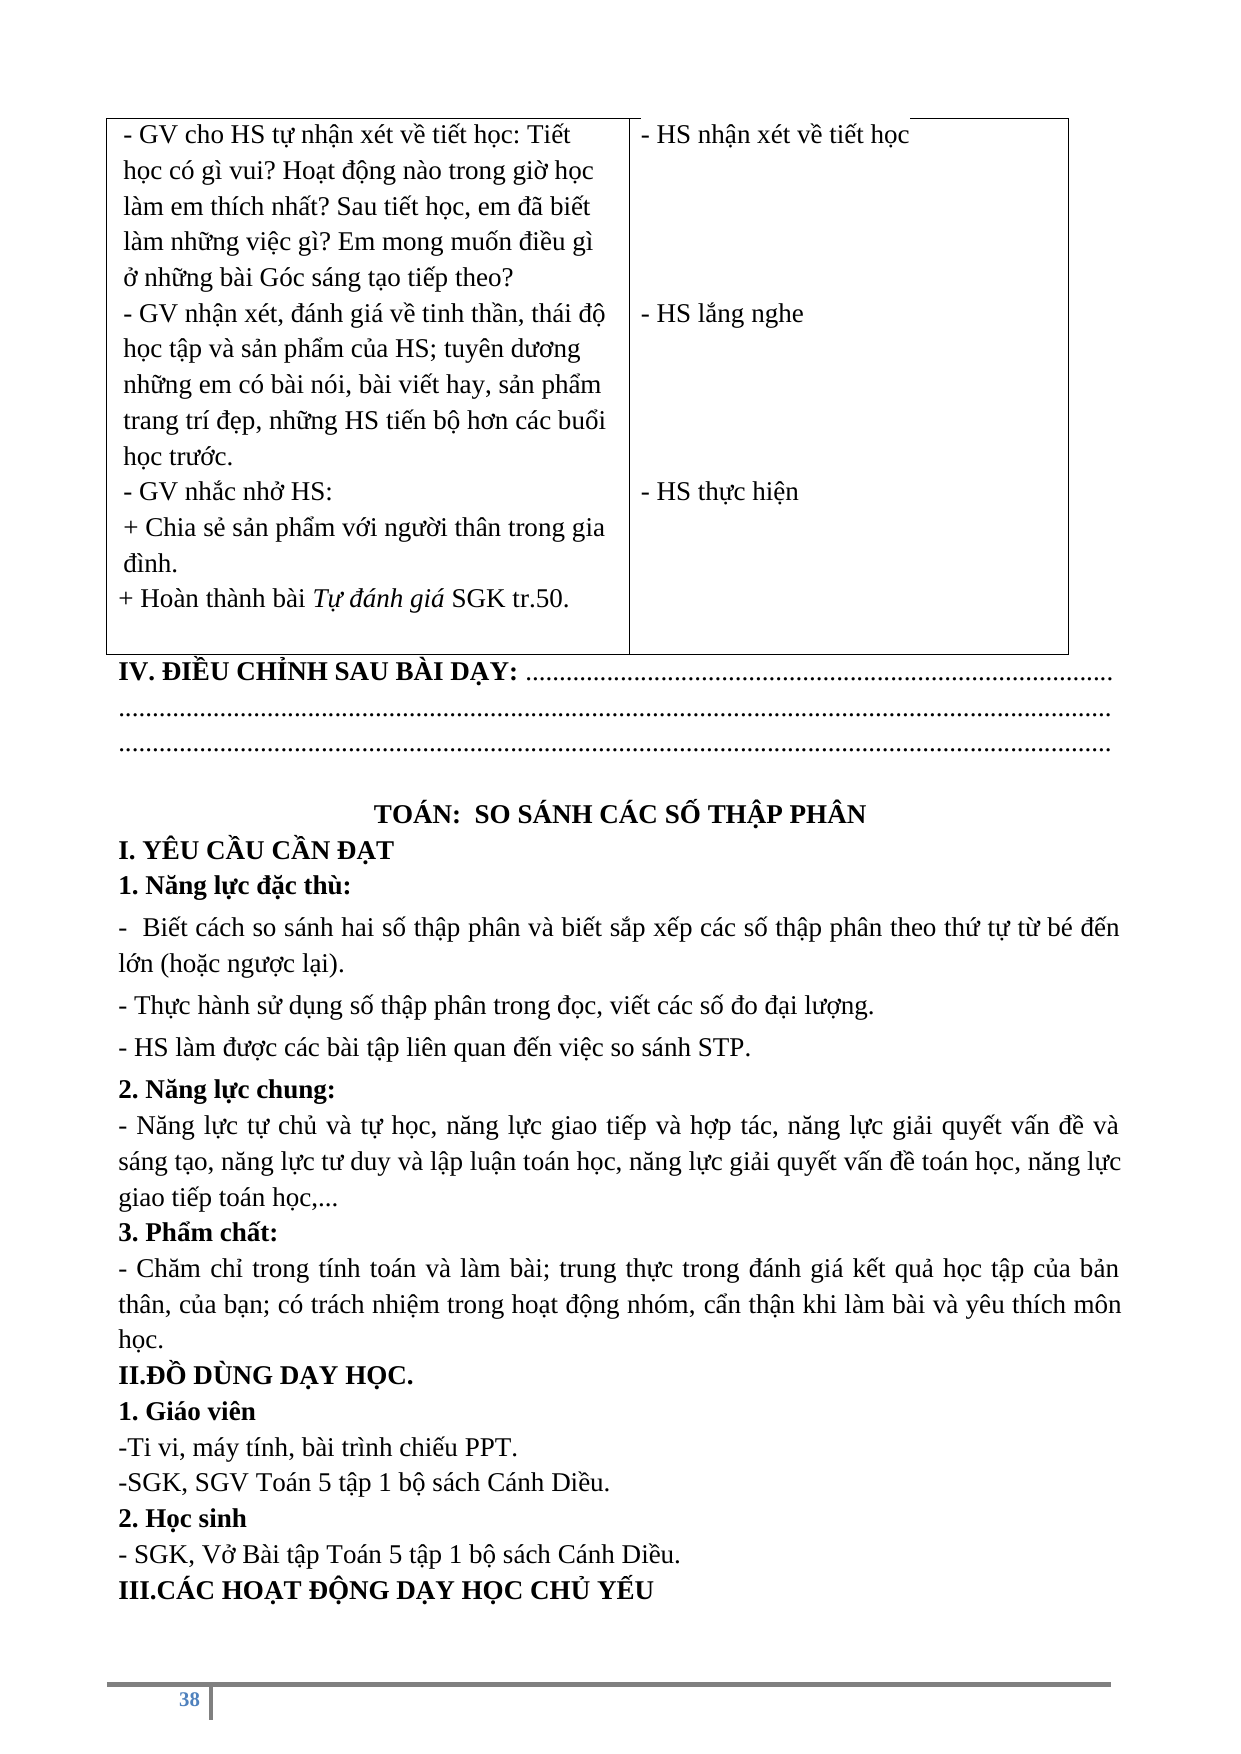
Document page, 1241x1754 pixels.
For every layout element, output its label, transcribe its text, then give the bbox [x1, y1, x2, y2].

text 1. Giáo viên [118, 1395, 1122, 1426]
text 1. Năng lực đặc thù: [118, 869, 1122, 901]
text - SGK, Vở Bài tập Toán 5 tập 1 bộ sách Cánh Diều. [118, 1538, 1122, 1569]
text - Biết cách so sánh hai số thập phân và biết sắp xếp các số thập phân theo thứ tự từ bé đến lớn (hoặc ngược lại). [118, 912, 1122, 978]
text ................................................................................................................................................... [118, 727, 1122, 758]
text IV. ĐIỀU CHỈNH SAU BÀI DẠY: ....................................................................................... [118, 655, 1122, 686]
text III.CÁC HOẠT ĐỘNG DẠY HỌC CHỦ YẾU [118, 1574, 1122, 1605]
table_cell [630, 119, 1068, 654]
text -SGK, SGV Toán 5 tập 1 bộ sách Cánh Diều. [118, 1467, 1122, 1498]
text TOÁN: SO SÁNH CÁC SỐ THẬP PHÂN [118, 798, 1122, 829]
text 3. Phẩm chất: [118, 1216, 1122, 1248]
text - HS làm được các bài tập liên quan đến việc so sánh STP. [118, 1031, 1122, 1063]
text - Chăm chỉ trong tính toán và làm bài; trung thực trong đánh giá kết quả học tập của bản thân, của bạn; có trách nhiệm trong hoạt động nhóm, cẩn thận khi làm bài và yêu thích môn học. [118, 1252, 1122, 1355]
text 2. Học sinh [118, 1502, 1122, 1533]
text - Thực hành sử dụng số thập phân trong đọc, viết các số đo đại lượng. [118, 989, 1122, 1021]
text ................................................................................................................................................... [118, 691, 1122, 722]
text I. YÊU CẦU CẦN ĐẠT [118, 834, 1122, 865]
text 2. Năng lực chung: [118, 1073, 1122, 1105]
text -Ti vi, máy tính, bài trình chiếu PPT. [118, 1431, 1122, 1462]
text - Năng lực tự chủ và tự học, năng lực giao tiếp và hợp tác, năng lực giải quyết vấn đề và sáng tạo, năng lực tư duy và lập luận toán học, năng lực giải quyết vấn đề toán học, năng lực giao tiếp toán học,... [118, 1109, 1122, 1212]
text II.ĐỒ DÙNG DẠY HỌC. [118, 1359, 1122, 1391]
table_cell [107, 119, 629, 654]
